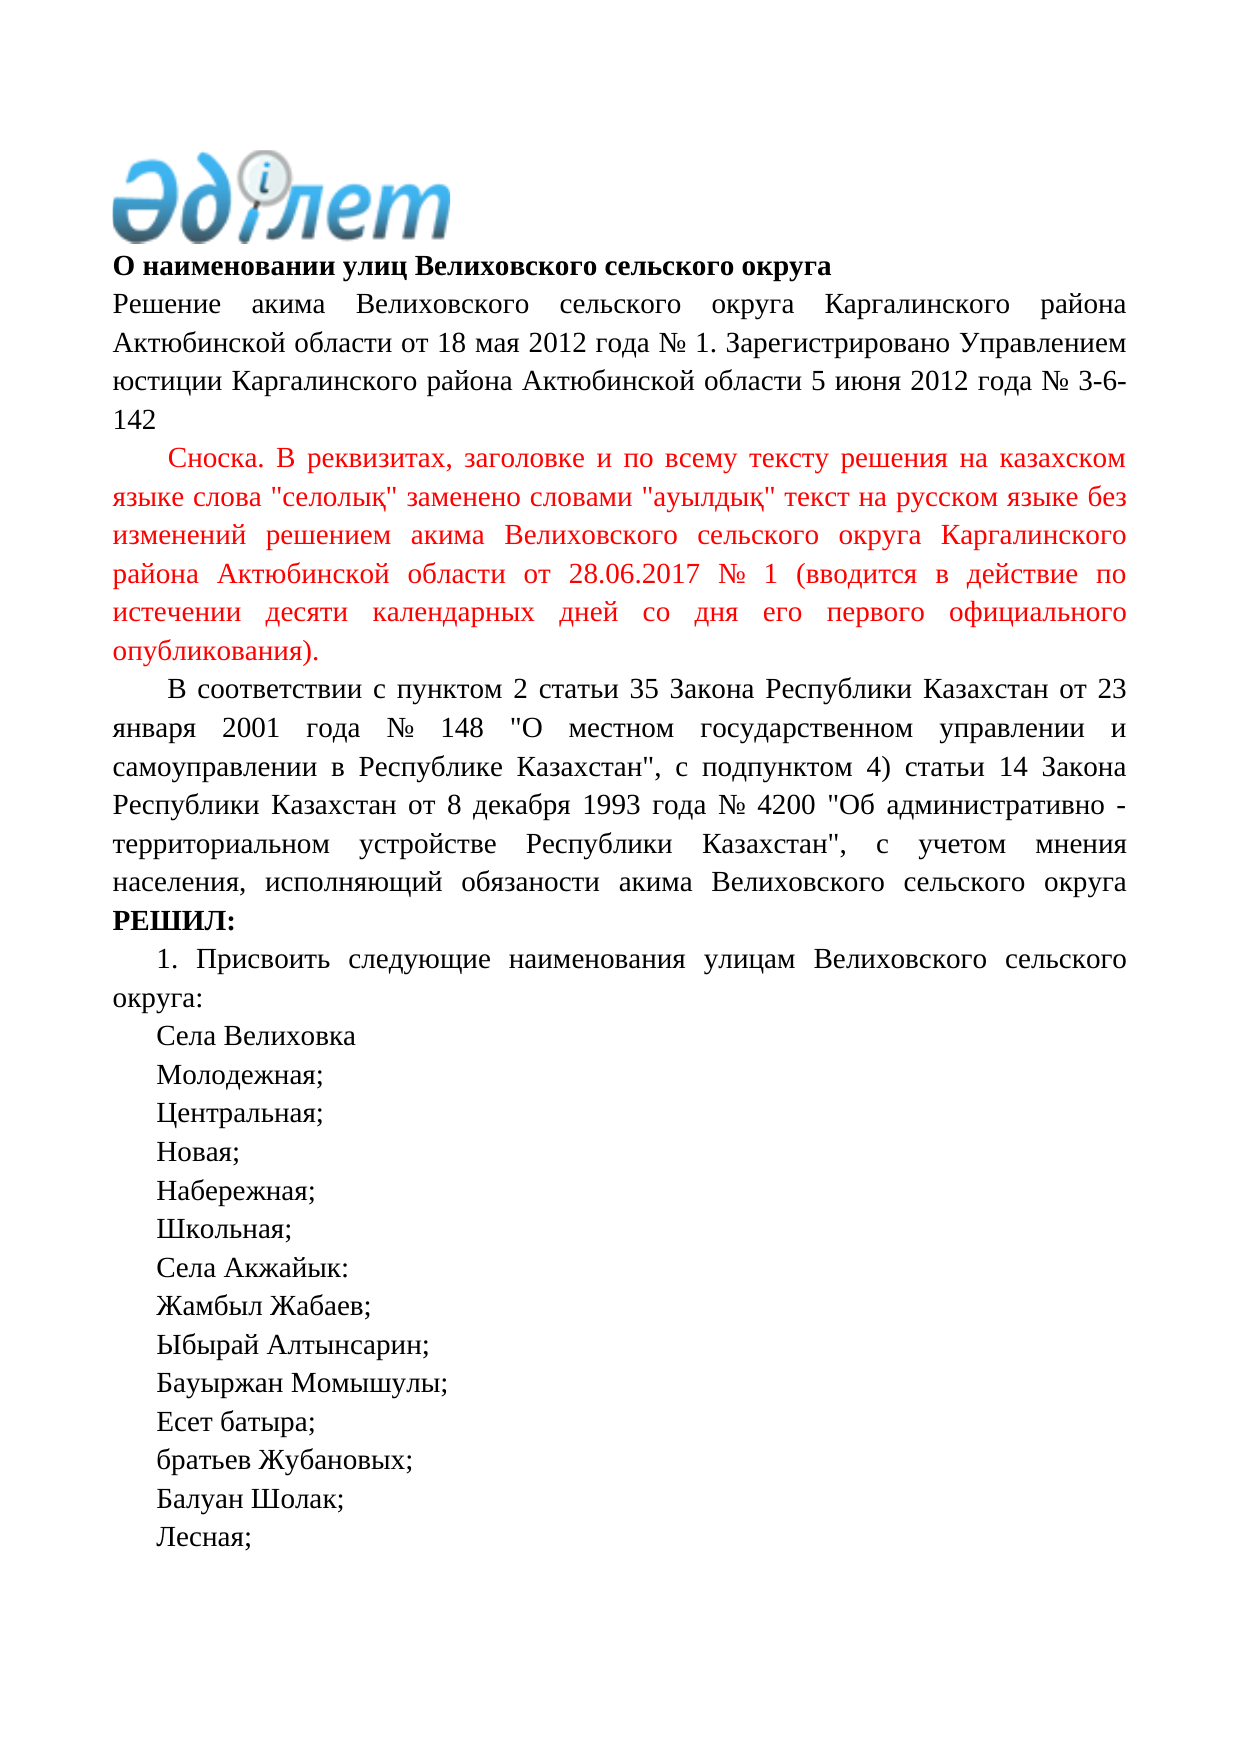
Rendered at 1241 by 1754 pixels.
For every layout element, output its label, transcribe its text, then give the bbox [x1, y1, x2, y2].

picture [112, 150, 451, 244]
text Есет батыра; [112, 1404, 1128, 1437]
text Решение акима Велиховского сельского округа Каргалинского района Актюбинской области от 18 мая 2012 года № 1. Зарегистрировано Управлением юстиции Каргалинского района Актюбинской области 5 июня 2012 года № 3-6-142 [112, 286, 1128, 435]
text 1. Присвоить следующие наименования улицам Велиховского сельского округа: [112, 941, 1128, 1013]
text Сноска. В реквизитах, заголовке и по всему тексту решения на казахском языке слова "селолық" заменено словами "ауылдық" текст на русском языке без изменений решением акима Велиховского сельского округа Каргалинского района Актюбинской области от 28.06.2017 № 1 (вводится в действие по истечении десяти календарных дней со дня его первого официального опубликования). [112, 440, 1128, 667]
text Ыбырай Алтынсарин; [112, 1327, 1128, 1360]
text Жамбыл Жабаев; [112, 1288, 1128, 1322]
text Села Велиховка [112, 1018, 1128, 1052]
text Села Акжайык: [112, 1250, 1128, 1283]
text О наименовании улиц Велиховского сельского округа [112, 248, 1128, 281]
text Новая; [112, 1134, 1128, 1168]
text В соответствии с пунктом 2 статьи 35 Закона Республики Казахстан от 23 января 2001 года № 148 "О местном государственном управлении и самоуправлении в Республике Казахстан", с подпунктом 4) статьи 14 Закона Республики Казахстан от 8 декабря 1993 года № 4200 "Об административно - территориальном устройстве Республики Казахстан", с учетом мнения населения, исполняющий обязаности акима Велиховского сельского округа РЕШИЛ: [112, 672, 1128, 936]
text Центральная; [112, 1096, 1128, 1129]
text братьев Жубановых; [112, 1442, 1128, 1476]
text Набережная; [112, 1173, 1128, 1206]
text Школьная; [112, 1211, 1128, 1245]
text Балуан Шолак; [112, 1481, 1128, 1514]
text Молодежная; [112, 1057, 1128, 1091]
text Бауыржан Момышулы; [112, 1365, 1128, 1399]
text Лесная; [112, 1519, 1128, 1553]
